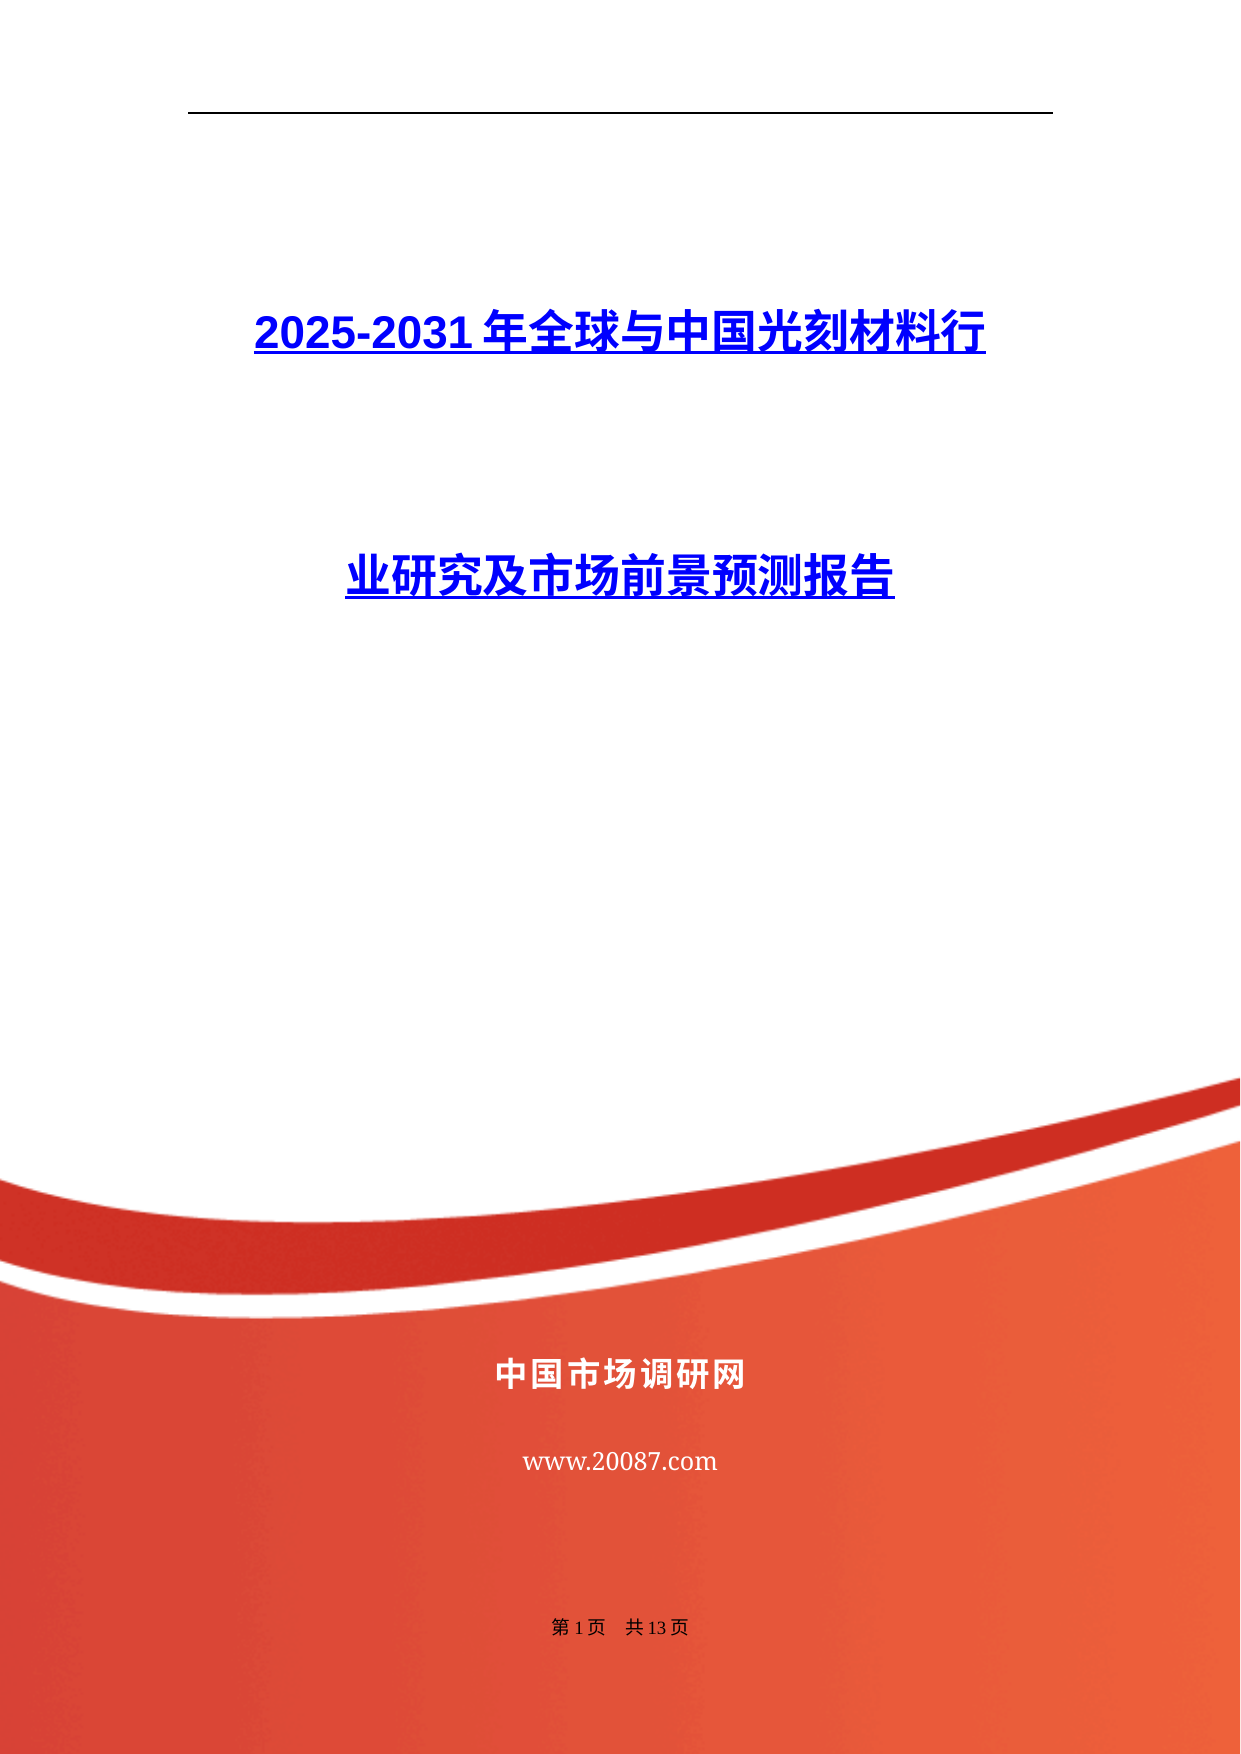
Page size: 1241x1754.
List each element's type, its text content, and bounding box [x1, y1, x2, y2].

text www.20087.com [187, 1428, 1053, 1493]
table_header 2025-2031年全球与中国光刻材料行业研究及市场前景预测报告 [188, 207, 1053, 773]
picture [0, 1006, 1241, 1754]
subtitle 中国市场调研网 [187, 1339, 1053, 1404]
